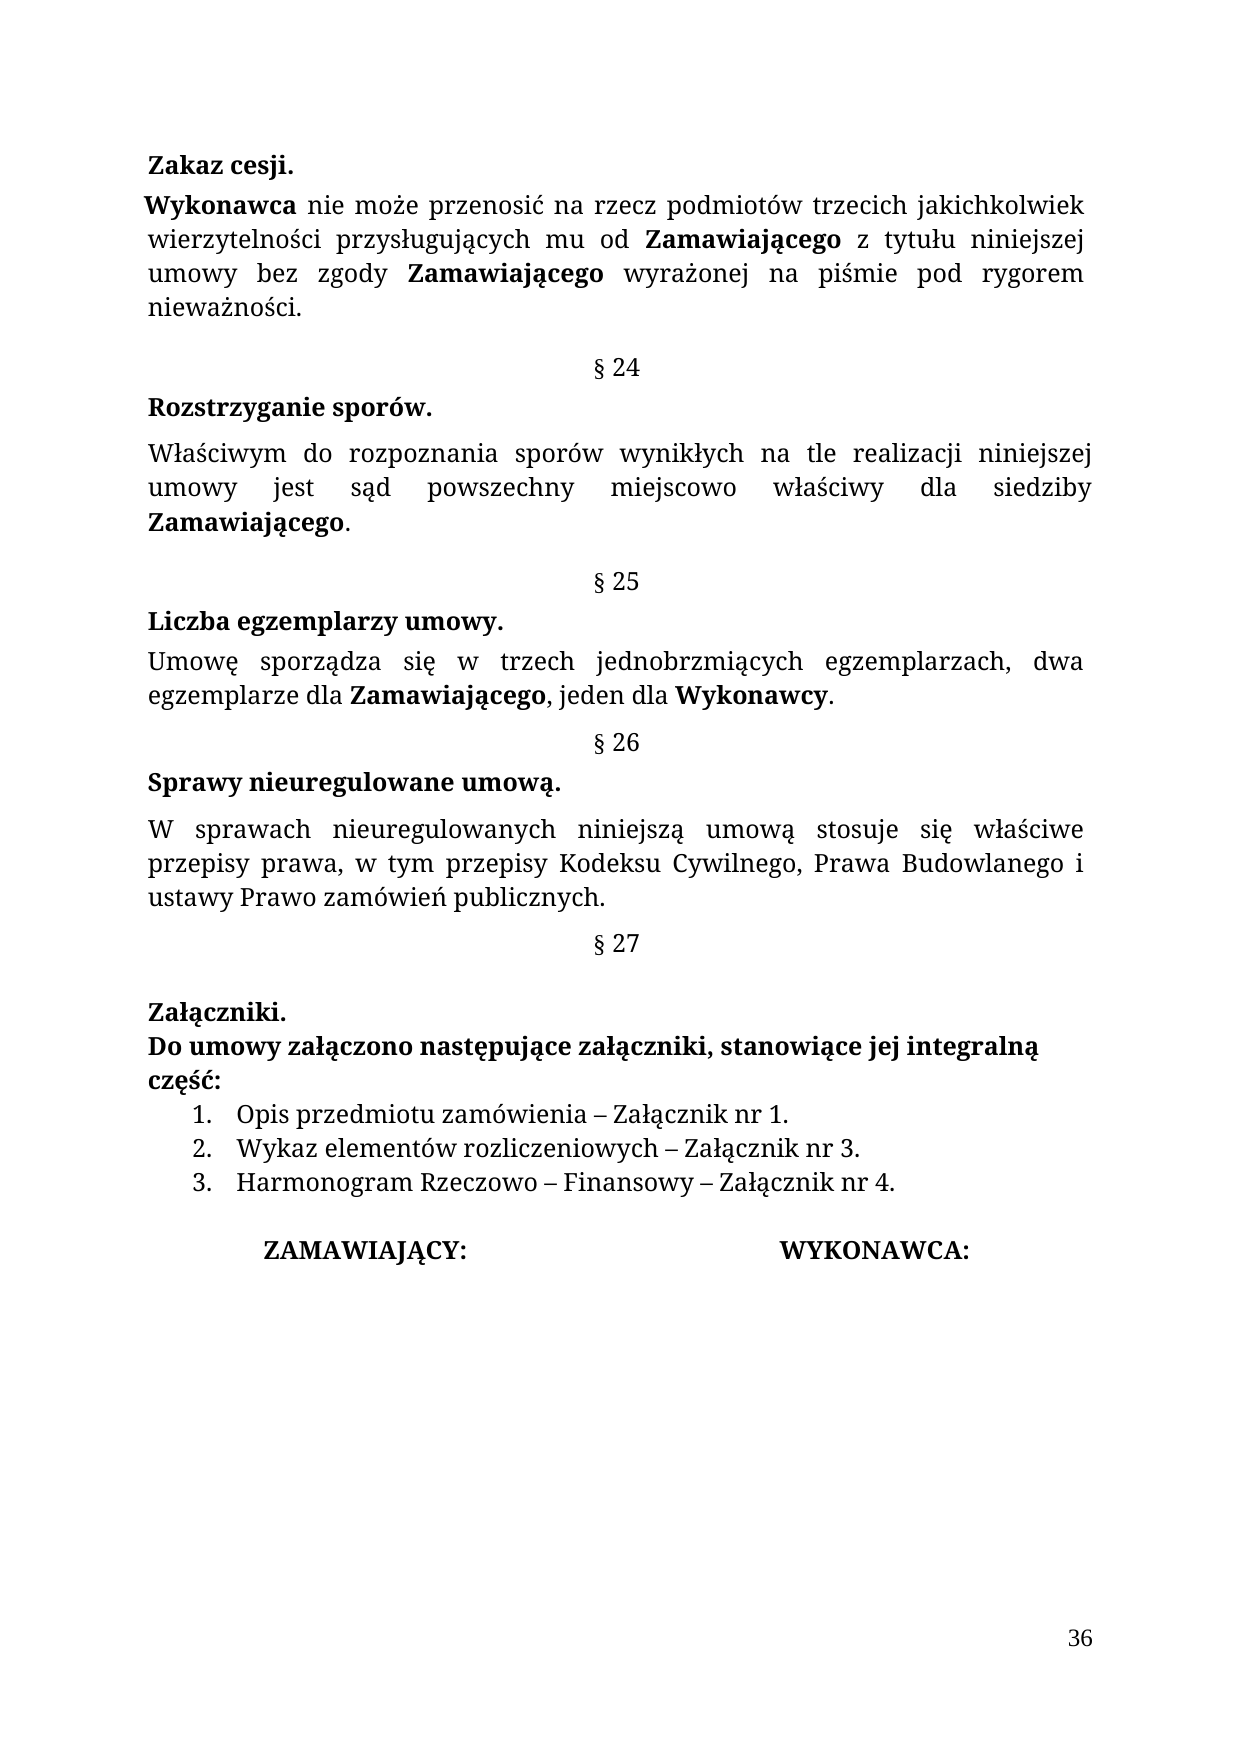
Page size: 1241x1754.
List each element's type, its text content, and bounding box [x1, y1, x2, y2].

text 27 [148, 926, 1085, 960]
list Wykaz elementów rozliczeniowych – Załącznik nr 3. [192, 1130, 1085, 1164]
text Załączniki. [148, 994, 1085, 1028]
list Harmonogram Rzeczowo – Finansowy – Załącznik nr 4. [192, 1164, 1085, 1198]
text 26 [148, 724, 1085, 758]
list Opis przedmiotu zamówienia – Załącznik nr 1. [192, 1096, 1085, 1130]
text Właściwym do rozpoznania sporów wynikłych na tle realizacji niniejszej umowy jest sąd powszechny miejscowo właściwy dla siedziby Zamawiającego. [148, 436, 1093, 538]
text Wykonawca nie może przenosić na rzecz podmiotów trzecich jakichkolwiek wierzytelności przysługujących mu od Zamawiającego z tytułu niniejszej umowy bez zgody Zamawiającego wyrażonej na piśmie pod rygorem nieważności. [143, 188, 1085, 324]
text Umowę sporządza się w trzech jednobrzmiących egzemplarzach, dwa egzemplarze dla Zamawiającego, jeden dla Wykonawcy. [148, 644, 1085, 712]
text Zakaz cesji. [148, 148, 1085, 182]
text 24 [148, 349, 1085, 383]
text 25 [148, 563, 1085, 597]
text ZAMAWIAJĄCY: WYKONAWCA: [148, 1233, 1085, 1267]
text Rozstrzyganie sporów. [148, 389, 1085, 423]
text Sprawy nieuregulowane umową. [148, 765, 1085, 799]
text W sprawach nieuregulowanych niniejszą umową stosuje się właściwe przepisy prawa, w tym przepisy Kodeksu Cywilnego, Prawa Budowlanego i ustawy Prawo zamówień publicznych. [148, 811, 1085, 913]
text Liczba egzemplarzy umowy. [148, 603, 1085, 638]
text Do umowy załączono następujące załączniki, stanowiące jej integralną część: [148, 1028, 1085, 1096]
